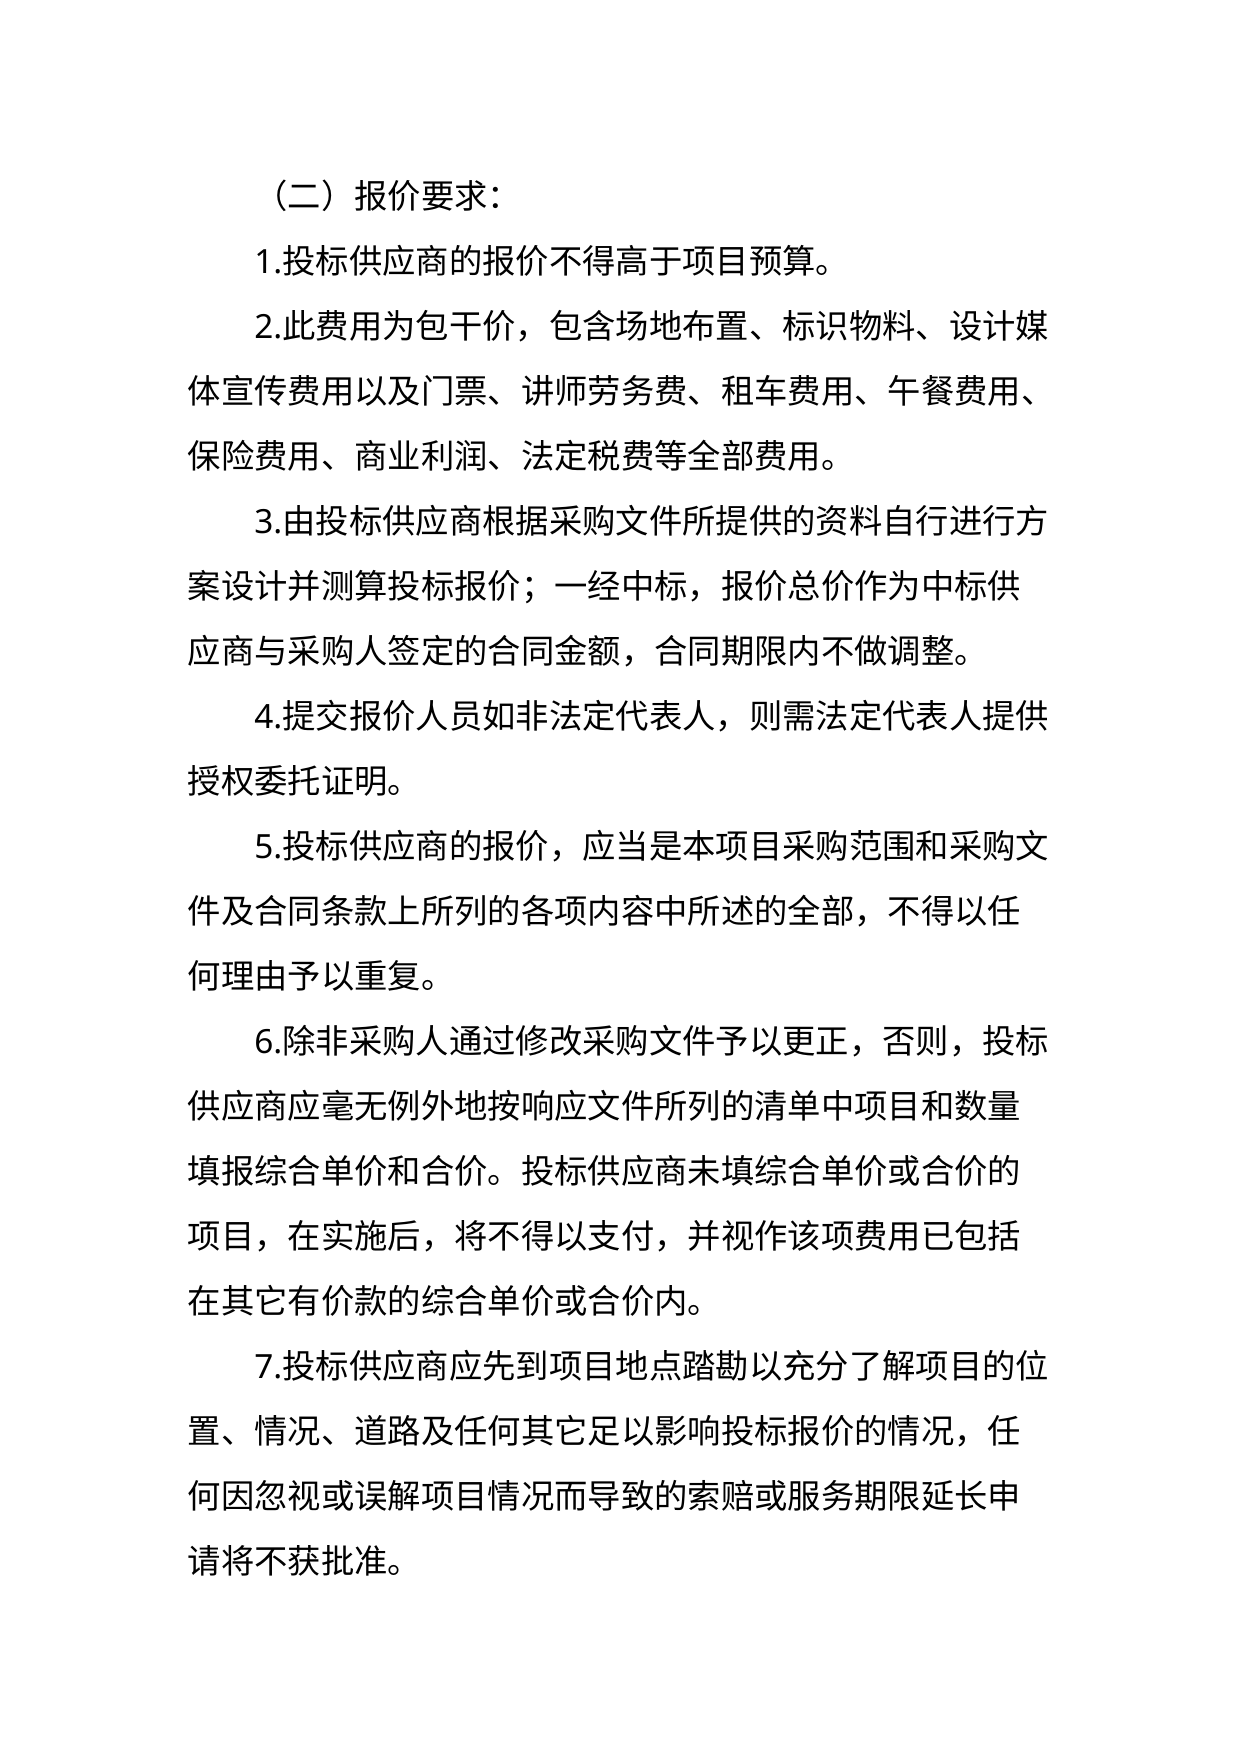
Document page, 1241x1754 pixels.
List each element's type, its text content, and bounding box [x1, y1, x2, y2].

text （二）报价要求： [187, 162, 1053, 227]
text 5.投标供应商的报价，应当是本项目采购范围和采购文件及合同条款上所列的各项内容中所述的全部，不得以任何理由予以重复。 [187, 812, 1053, 1007]
text 6.除非采购人通过修改采购文件予以更正，否则，投标供应商应毫无例外地按响应文件所列的清单中项目和数量填报综合单价和合价。投标供应商未填综合单价或合价的项目，在实施后，将不得以支付，并视作该项费用已包括在其它有价款的综合单价或合价内。 [187, 1007, 1053, 1332]
text 2.此费用为包干价，包含场地布置、标识物料、设计媒体宣传费用以及门票、讲师劳务费、租车费用、午餐费用、保险费用、商业利润、法定税费等全部费用。 [187, 292, 1053, 487]
text 4.提交报价人员如非法定代表人，则需法定代表人提供授权委托证明。 [187, 682, 1053, 812]
text 1.投标供应商的报价不得高于项目预算。 [187, 227, 1053, 292]
text 3.由投标供应商根据采购文件所提供的资料自行进行方案设计并测算投标报价；一经中标，报价总价作为中标供应商与采购人签定的合同金额，合同期限内不做调整。 [187, 487, 1053, 682]
text 7.投标供应商应先到项目地点踏勘以充分了解项目的位置、情况、道路及任何其它足以影响投标报价的情况，任何因忽视或误解项目情况而导致的索赔或服务期限延长申请将不获批准。 [187, 1332, 1053, 1592]
